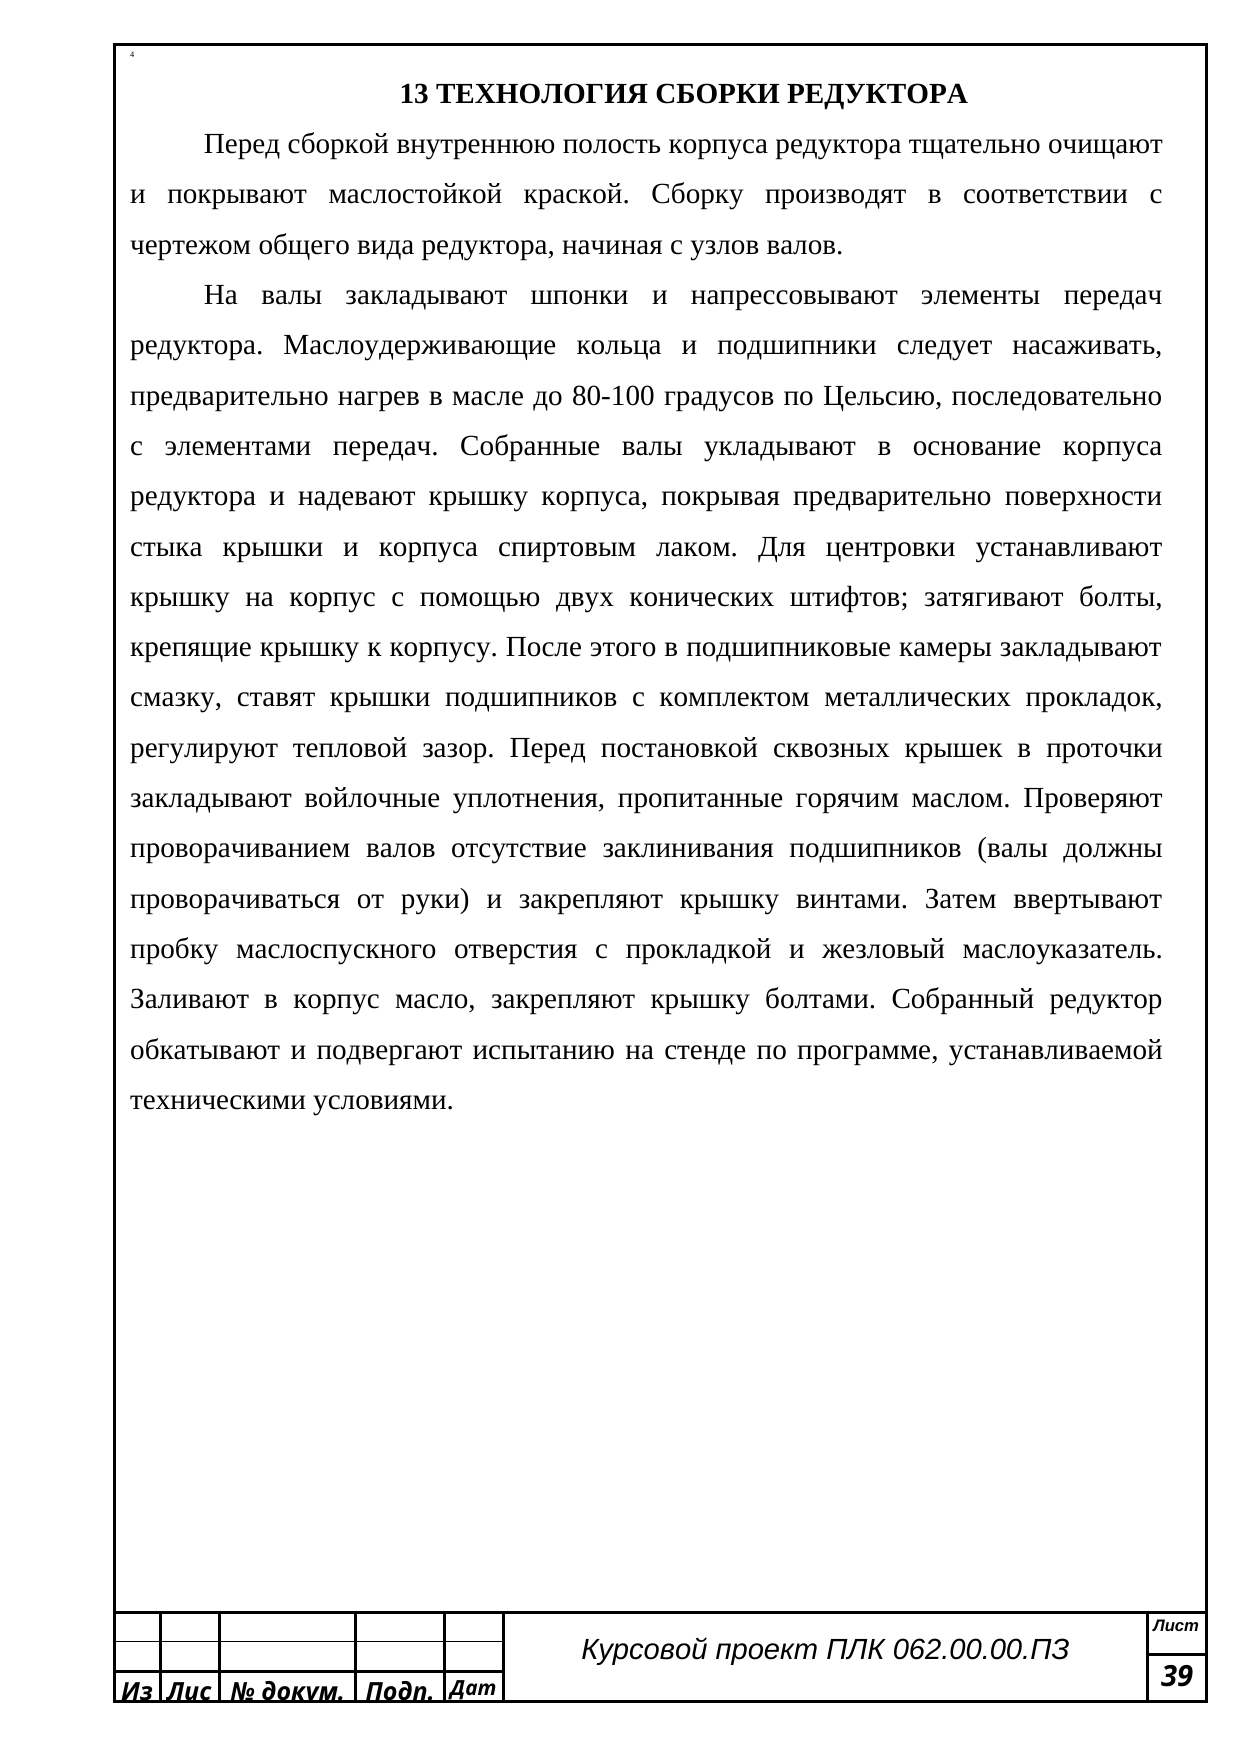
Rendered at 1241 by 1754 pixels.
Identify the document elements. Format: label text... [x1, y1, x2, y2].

text Перед сборкой внутреннюю полость корпуса редуктора тщательно очищают и покрывают маслостойкой краской. Сборку производят в соответствии с чертежом общего вида редуктора, начиная с узлов валов. [130, 126, 1163, 260]
text На валы закладывают шпонки и напрессовывают элементы передач редуктора. Маслоудерживающие кольца и подшипники следует насаживать, предварительно нагрев в масле до 80-100 градусов по Цельсию, последовательно с элементами передач. Собранные валы укладывают в основание корпуса редуктора и надевают крышку корпуса, покрывая предварительно поверхности стыка крышки и корпуса спиртовым лаком. Для центровки устанавливают крышку на корпус с помощью двух конических штифтов; затягивают болты, крепящие крышку к корпусу. После этого в подшипниковые камеры закладывают смазку, ставят крышки подшипников с комплектом металлических прокладок, регулируют тепловой зазор. Перед постановкой сквозных крышек в проточки закладывают войлочные уплотнения, пропитанные горячим маслом. Проверяют проворачиванием валов отсутствие заклинивания подшипников (валы должны проворачиваться от руки) и закрепляют крышку винтами. Затем ввертывают пробку маслоспускного отверстия с прокладкой и жезловый маслоуказатель. Заливают в корпус масло, закрепляют крышку болтами. Собранный редуктор обкатывают и подвергают испытанию на стенде по программе, устанавливаемой техническими условиями. [130, 277, 1163, 1116]
subtitle 13 ТЕХНОЛОГИЯ СБОРКИ РЕДУКТОРА [130, 76, 1163, 109]
